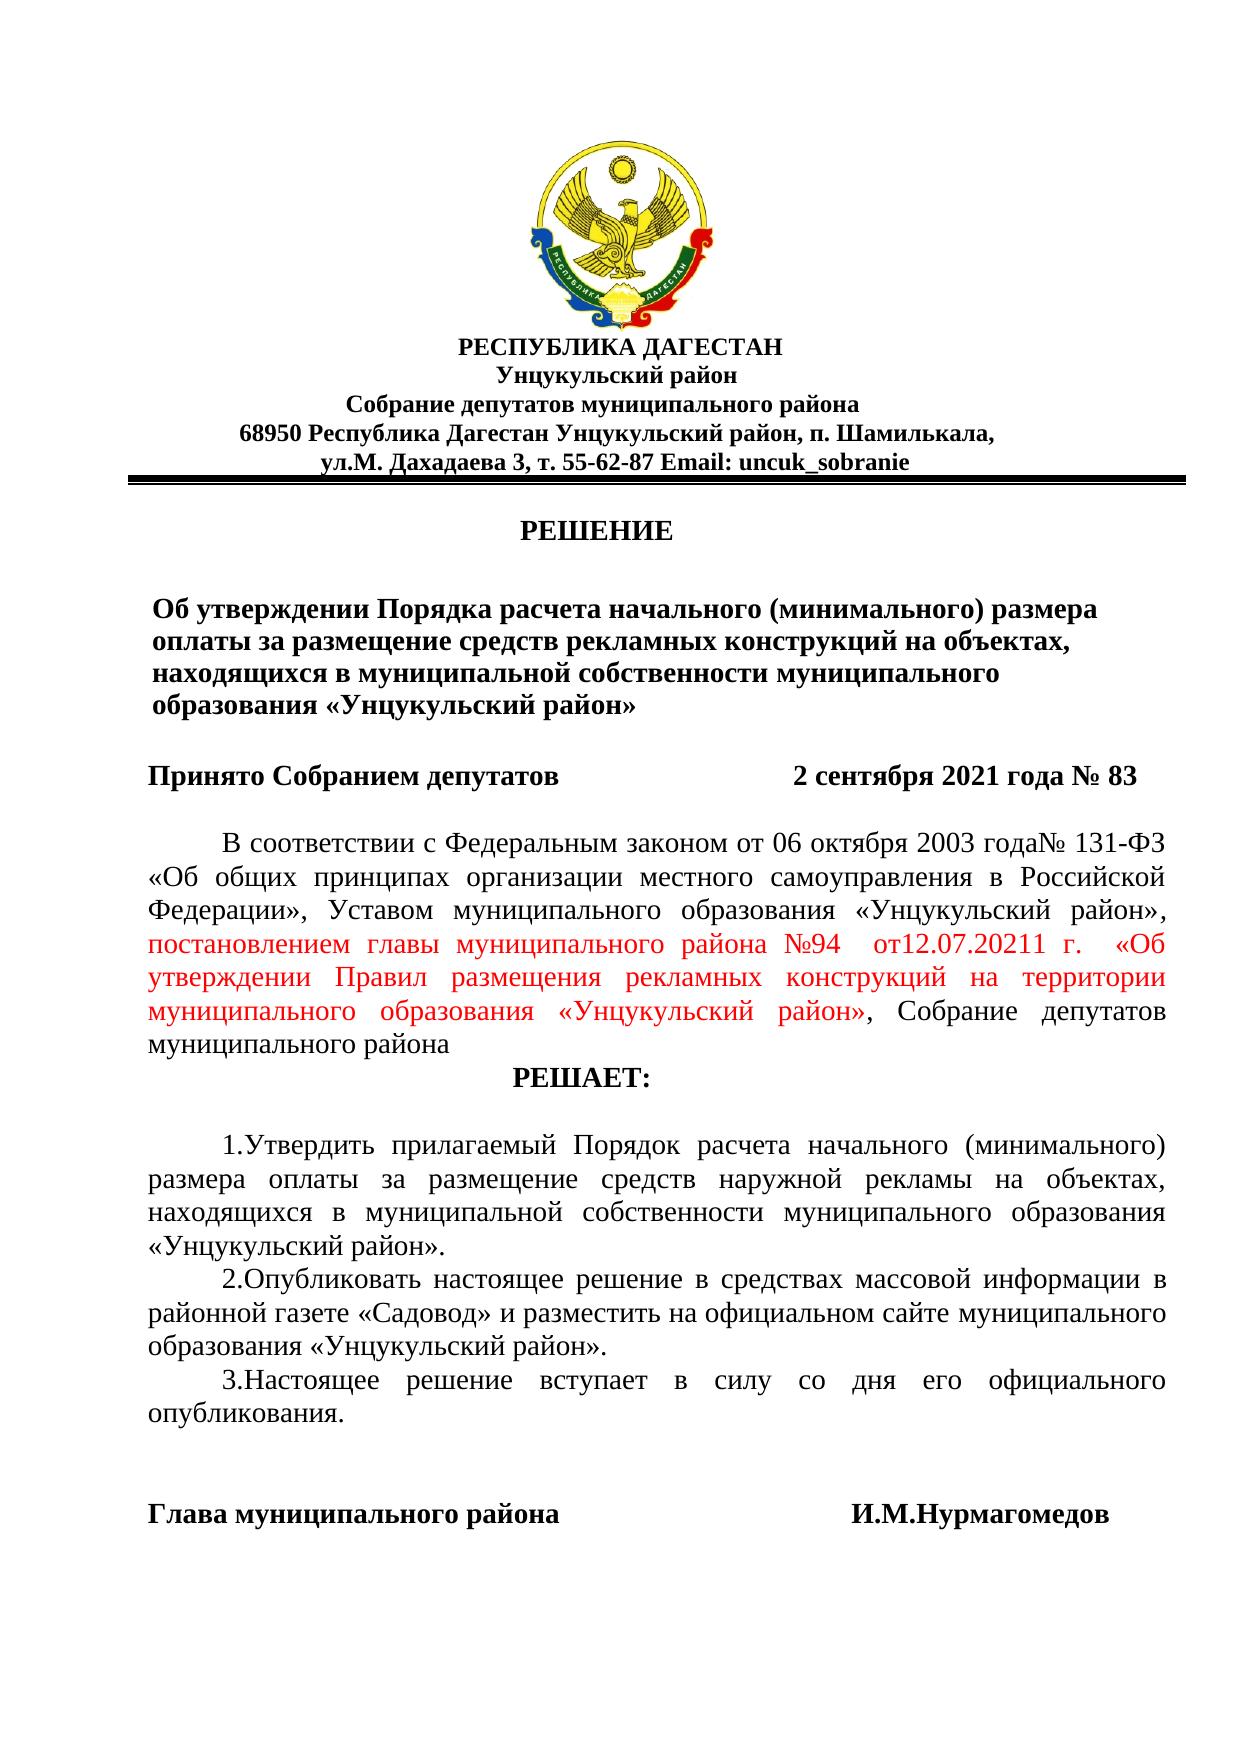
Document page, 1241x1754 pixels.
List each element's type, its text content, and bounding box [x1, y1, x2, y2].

text 3.Настоящее решение вступает в силу со дня его официального опубликования. [148, 1362, 1167, 1429]
text Об утверждении Порядка расчета начального (минимального) размера оплаты за размещение средств рекламных конструкций на объектах, находящихся в муниципальной собственности муниципального образования «Унцукульский район» [152, 593, 1167, 721]
text РЕШАЕТ: [148, 1060, 1167, 1094]
text Глава муниципального района И.М.Нурмагомедов [148, 1496, 1152, 1530]
text В соответствии с Федеральным законом от 06 октября 2003 года№ 131-ФЗ «Об общих принципах организации местного самоуправления в Российской Федерации», Уставом муниципального образования «Унцукульский район», постановлением главы муниципального района №94 от12.07.20211 г. «Об утверждении Правил размещения рекламных конструкций на территории муниципального образования «Унцукульский район», Собрание депутатов муниципального района [148, 825, 1167, 1060]
text 2.Опубликовать настоящее решение в средствах массовой информации в районной газете «Садовод» и разместить на официальном сайте муниципального образования «Унцукульский район». [148, 1261, 1167, 1362]
picture [526, 140, 716, 332]
text 1.Утвердить прилагаемый Порядок расчета начального (минимального) размера оплаты за размещение средств наружной рекламы на объектах, находящихся в муниципальной собственности муниципального образования «Унцукульский район». [148, 1127, 1167, 1261]
text Принято Собранием депутатов 2 сентября 2021 года № 83 [148, 758, 1167, 792]
table_cell 68950 Республика Дагестан Унцукульский район, п. Шамилькала, ул.М. Дахадаева 3, т. 55-62-87 Email: uncuk_sobranie [128, 418, 1186, 475]
text РЕШЕНИЕ [177, 513, 1167, 547]
table_header РЕСПУБЛИКА ДАГЕСТАН Унцукульский район Собрание депутатов муниципального района [128, 108, 1186, 418]
